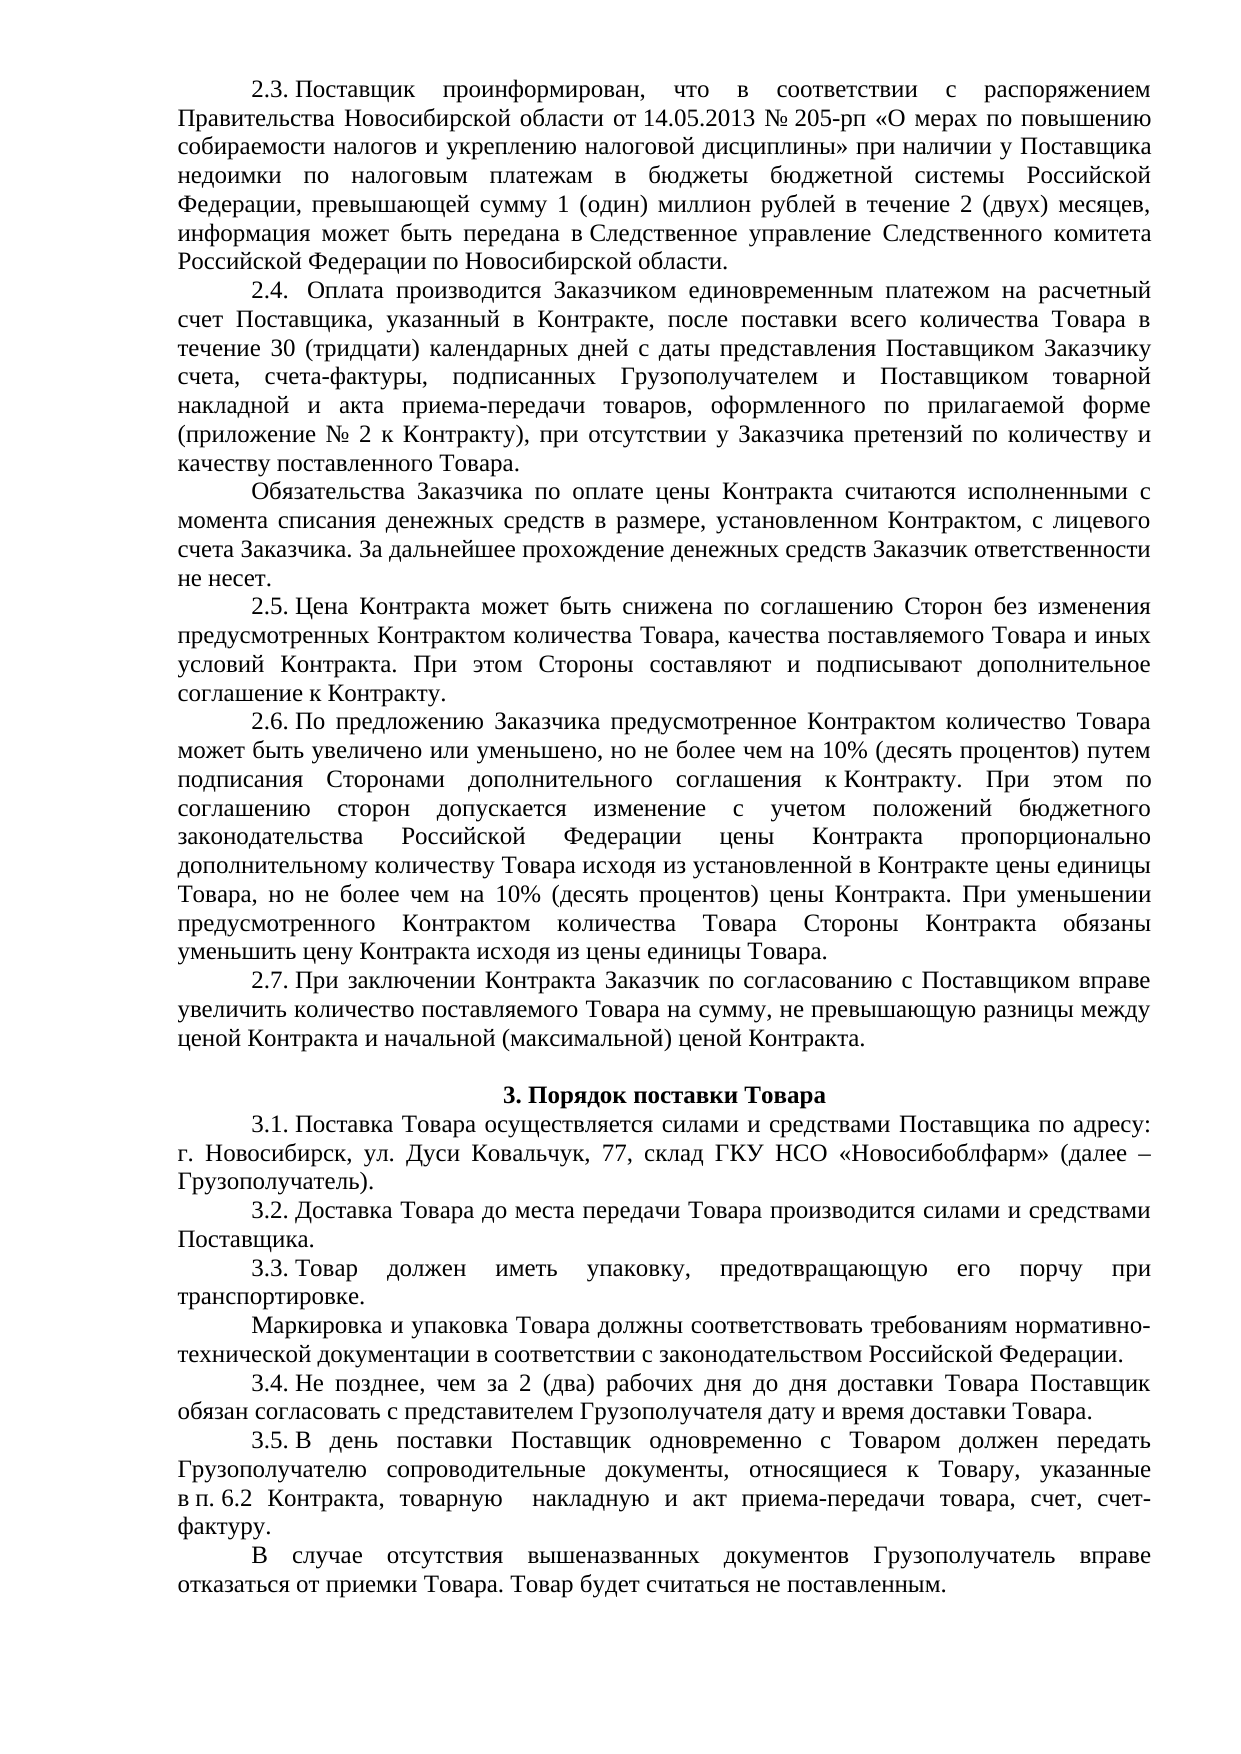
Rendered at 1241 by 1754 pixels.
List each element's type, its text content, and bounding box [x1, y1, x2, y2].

text 2.3. Поставщик проинформирован, что в соответствии с распоряжением Правительства Новосибирской области от 14.05.2013 № 205-рп «О мерах по повышению собираемости налогов и укреплению налоговой дисциплины» при наличии у Поставщика недоимки по налоговым платежам в бюджеты бюджетной системы Российской Федерации, превышающей сумму 1 (один) миллион рублей в течение 2 (двух) месяцев, информация может быть передана в Следственное управление Следственного комитета Российской Федерации по Новосибирской области. [177, 74, 1152, 275]
text 2.6. По предложению Заказчика предусмотренное Контрактом количество Товара может быть увеличено или уменьшено, но не более чем на 10% (десять процентов) путем подписания Сторонами дополнительного соглашения к Контракту. При этом по соглашению сторон допускается изменение с учетом положений бюджетного законодательства Российской Федерации цены Контракта пропорционально дополнительному количеству Товара исходя из установленной в Контракте цены единицы Товара, но не более чем на 10% (десять процентов) цены Контракта. При уменьшении предусмотренного Контрактом количества Товара Стороны Контракта обязаны уменьшить цену Контракта исходя из цены единицы Товара. [177, 706, 1152, 965]
text 2.5. Цена Контракта может быть снижена по соглашению Сторон без изменения предусмотренных Контрактом количества Товара, качества поставляемого Товара и иных условий Контракта. При этом Стороны составляют и подписывают дополнительное соглашение к Контракту. [177, 591, 1152, 706]
text 3. Порядок поставки Товара [177, 1080, 1152, 1109]
text Маркировка и упаковка Товара должны соответствовать требованиям нормативно-технической документации в соответствии с законодательством Российской Федерации. [177, 1310, 1152, 1368]
text 3.5. В день поставки Поставщик одновременно с Товаром должен передать Грузополучателю сопроводительные документы, относящиеся к Товару, указанные в п. 6.2 Контракта, товарную накладную и акт приема-передачи товара, счет, счет-фактуру. [177, 1425, 1152, 1540]
text 3.1. Поставка Товара осуществляется силами и средствами Поставщика по адресу: г. Новосибирск, ул. Дуси Ковальчук, 77, склад ГКУ НСО «Новосибоблфарм» (далее – Грузополучатель). [177, 1109, 1152, 1195]
text 2.7. При заключении Контракта Заказчик по согласованию с Поставщиком вправе увеличить количество поставляемого Товара на сумму, не превышающую разницы между ценой Контракта и начальной (максимальной) ценой Контракта. [177, 965, 1152, 1051]
text 3.4. Не позднее, чем за 2 (два) рабочих дня до дня доставки Товара Поставщик обязан согласовать с представителем Грузополучателя дату и время доставки Товара. [177, 1368, 1152, 1425]
text Обязательства Заказчика по оплате цены Контракта считаются исполненными с момента списания денежных средств в размере, установленном Контрактом, с лицевого счета Заказчика. За дальнейшее прохождение денежных средств Заказчик ответственности не несет. [177, 476, 1152, 591]
text В случае отсутствия вышеназванных документов Грузополучатель вправе отказаться от приемки Товара. Товар будет считаться не поставленным. [177, 1540, 1152, 1598]
text 3.3. Товар должен иметь упаковку, предотвращающую его порчу при транспортировке. [177, 1253, 1152, 1310]
text 3.2. Доставка Товара до места передачи Товара производится силами и средствами Поставщика. [177, 1195, 1152, 1253]
text 2.4. Оплата производится Заказчиком единовременным платежом на расчетный счет Поставщика, указанный в Контракте, после поставки всего количества Товара в течение 30 (тридцати) календарных дней с даты представления Поставщиком Заказчику счета, счета-фактуры, подписанных Грузополучателем и Поставщиком товарной накладной и акта приема-передачи товаров, оформленного по прилагаемой форме (приложение № 2 к Контракту), при отсутствии у Заказчика претензий по количеству и качеству поставленного Товара. [177, 275, 1152, 476]
